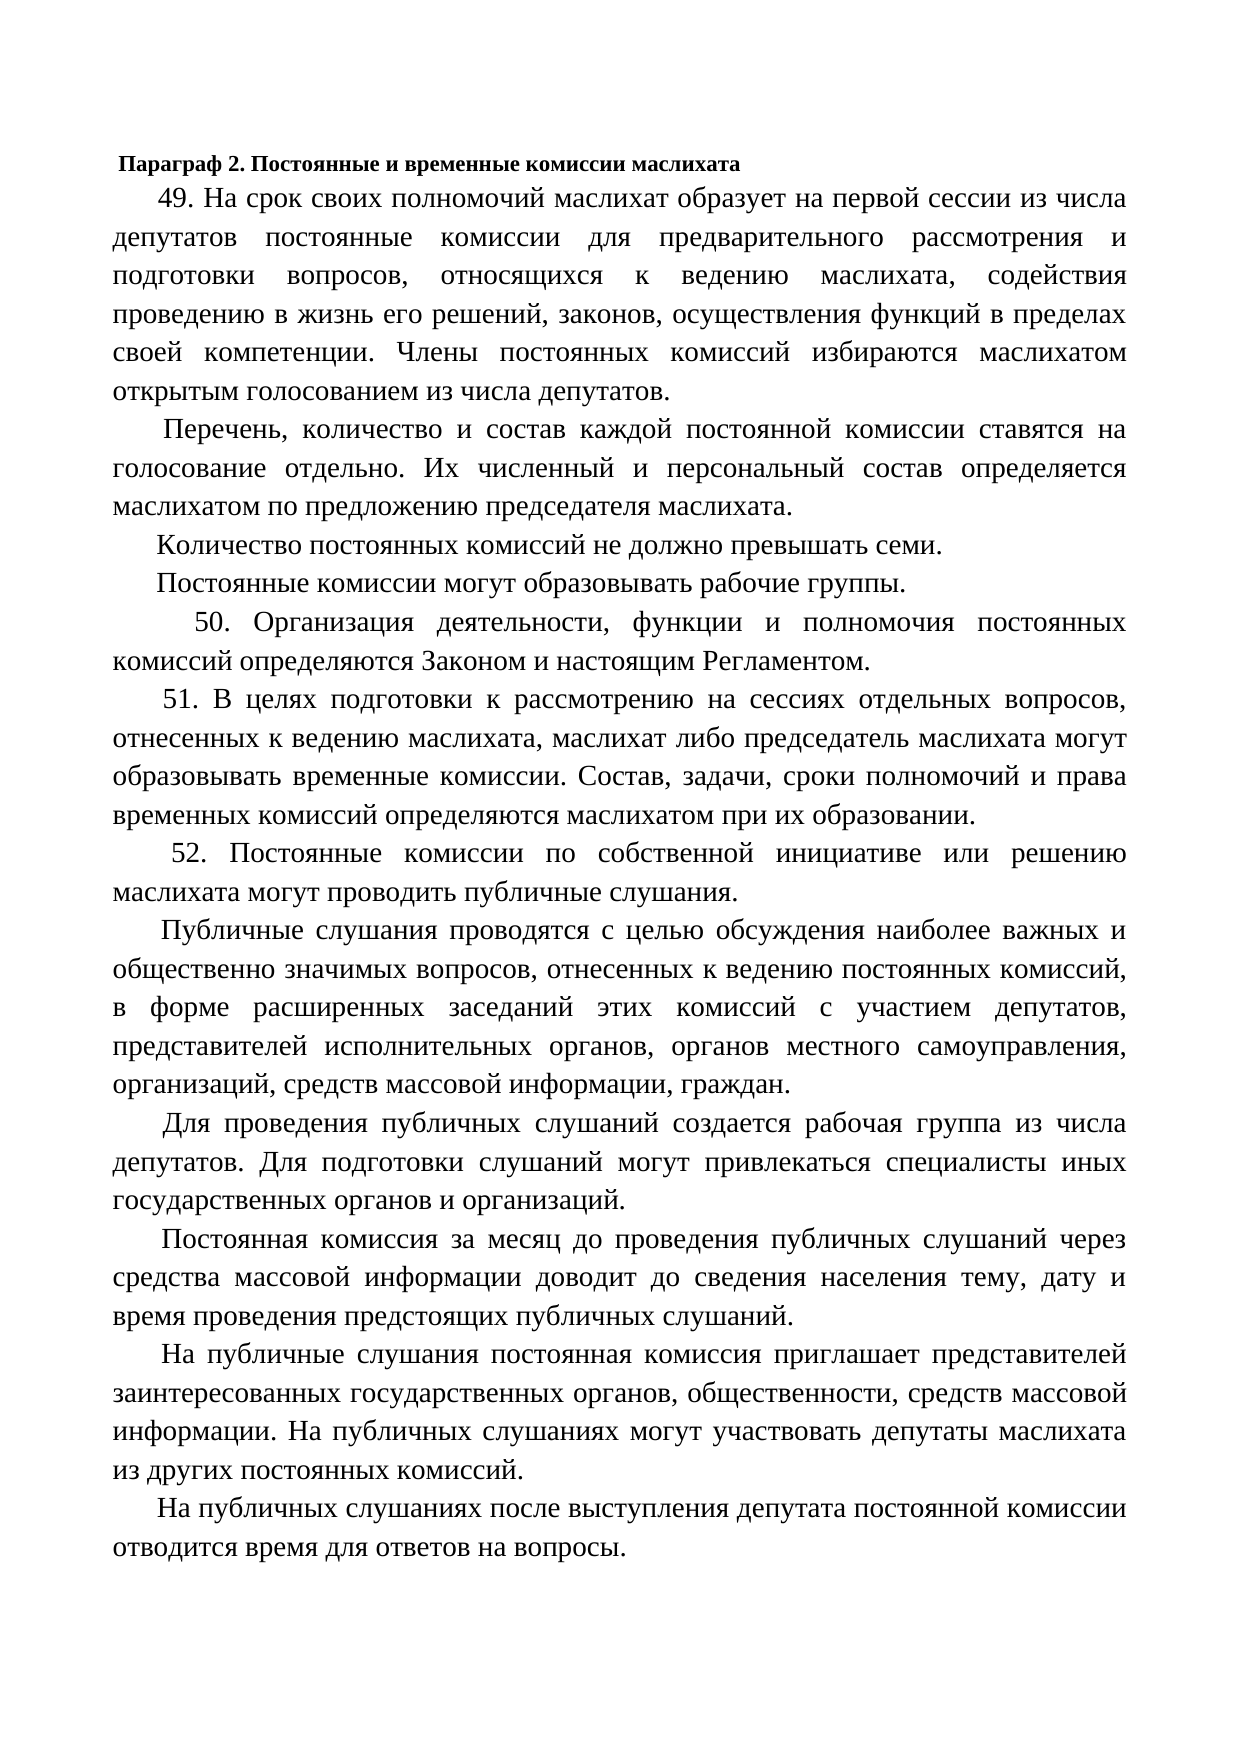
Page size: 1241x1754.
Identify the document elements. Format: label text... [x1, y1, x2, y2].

text 51. В целях подготовки к рассмотрению на сессиях отдельных вопросов, отнесенных к ведению маслихата, маслихат либо председатель маслихата могут образовывать временные комиссии. Состав, задачи, сроки полномочий и права временных комиссий определяются маслихатом при их образовании. [112, 681, 1128, 830]
text На публичные слушания постоянная комиссия приглашает представителей заинтересованных государственных органов, общественности, средств массовой информации. На публичных слушаниях могут участвовать депутаты маслихата из других постоянных комиссий. [112, 1336, 1128, 1486]
text Для проведения публичных слушаний создается рабочая группа из числа депутатов. Для подготовки слушаний могут привлекаться специалисты иных государственных органов и организаций. [112, 1105, 1128, 1216]
text Параграф 2. Постоянные и временные комиссии маслихата [112, 150, 1128, 176]
text 49. На срок своих полномочий маслихат образует на первой сессии из числа депутатов постоянные комиссии для предварительного рассмотрения и подготовки вопросов, относящихся к ведению маслихата, содействия проведению в жизнь его решений, законов, осуществления функций в пределах своей компетенции. Члены постоянных комиссий избираются маслихатом открытым голосованием из числа депутатов. [112, 180, 1128, 406]
text 50. Организация деятельности, функции и полномочия постоянных комиссий определяются Законом и настоящим Регламентом. [112, 604, 1128, 676]
text Перечень, количество и состав каждой постоянной комиссии ставятся на голосование отдельно. Их численный и персональный состав определяется маслихатом по предложению председателя маслихата. [112, 411, 1128, 522]
text Публичные слушания проводятся с целью обсуждения наиболее важных и общественно значимых вопросов, отнесенных к ведению постоянных комиссий, в форме расширенных заседаний этих комиссий с участием депутатов, представителей исполнительных органов, органов местного самоуправления, организаций, средств массовой информации, граждан. [112, 912, 1128, 1100]
text На публичных слушаниях после выступления депутата постоянной комиссии отводится время для ответов на вопросы. [112, 1491, 1128, 1563]
text Постоянные комиссии могут образовывать рабочие группы. [112, 566, 1128, 599]
text 52. Постоянные комиссии по собственной инициативе или решению маслихата могут проводить публичные слушания. [112, 835, 1128, 907]
text Количество постоянных комиссий не должно превышать семи. [112, 527, 1128, 561]
text Постоянная комиссия за месяц до проведения публичных слушаний через средства массовой информации доводит до сведения населения тему, дату и время проведения предстоящих публичных слушаний. [112, 1221, 1128, 1331]
